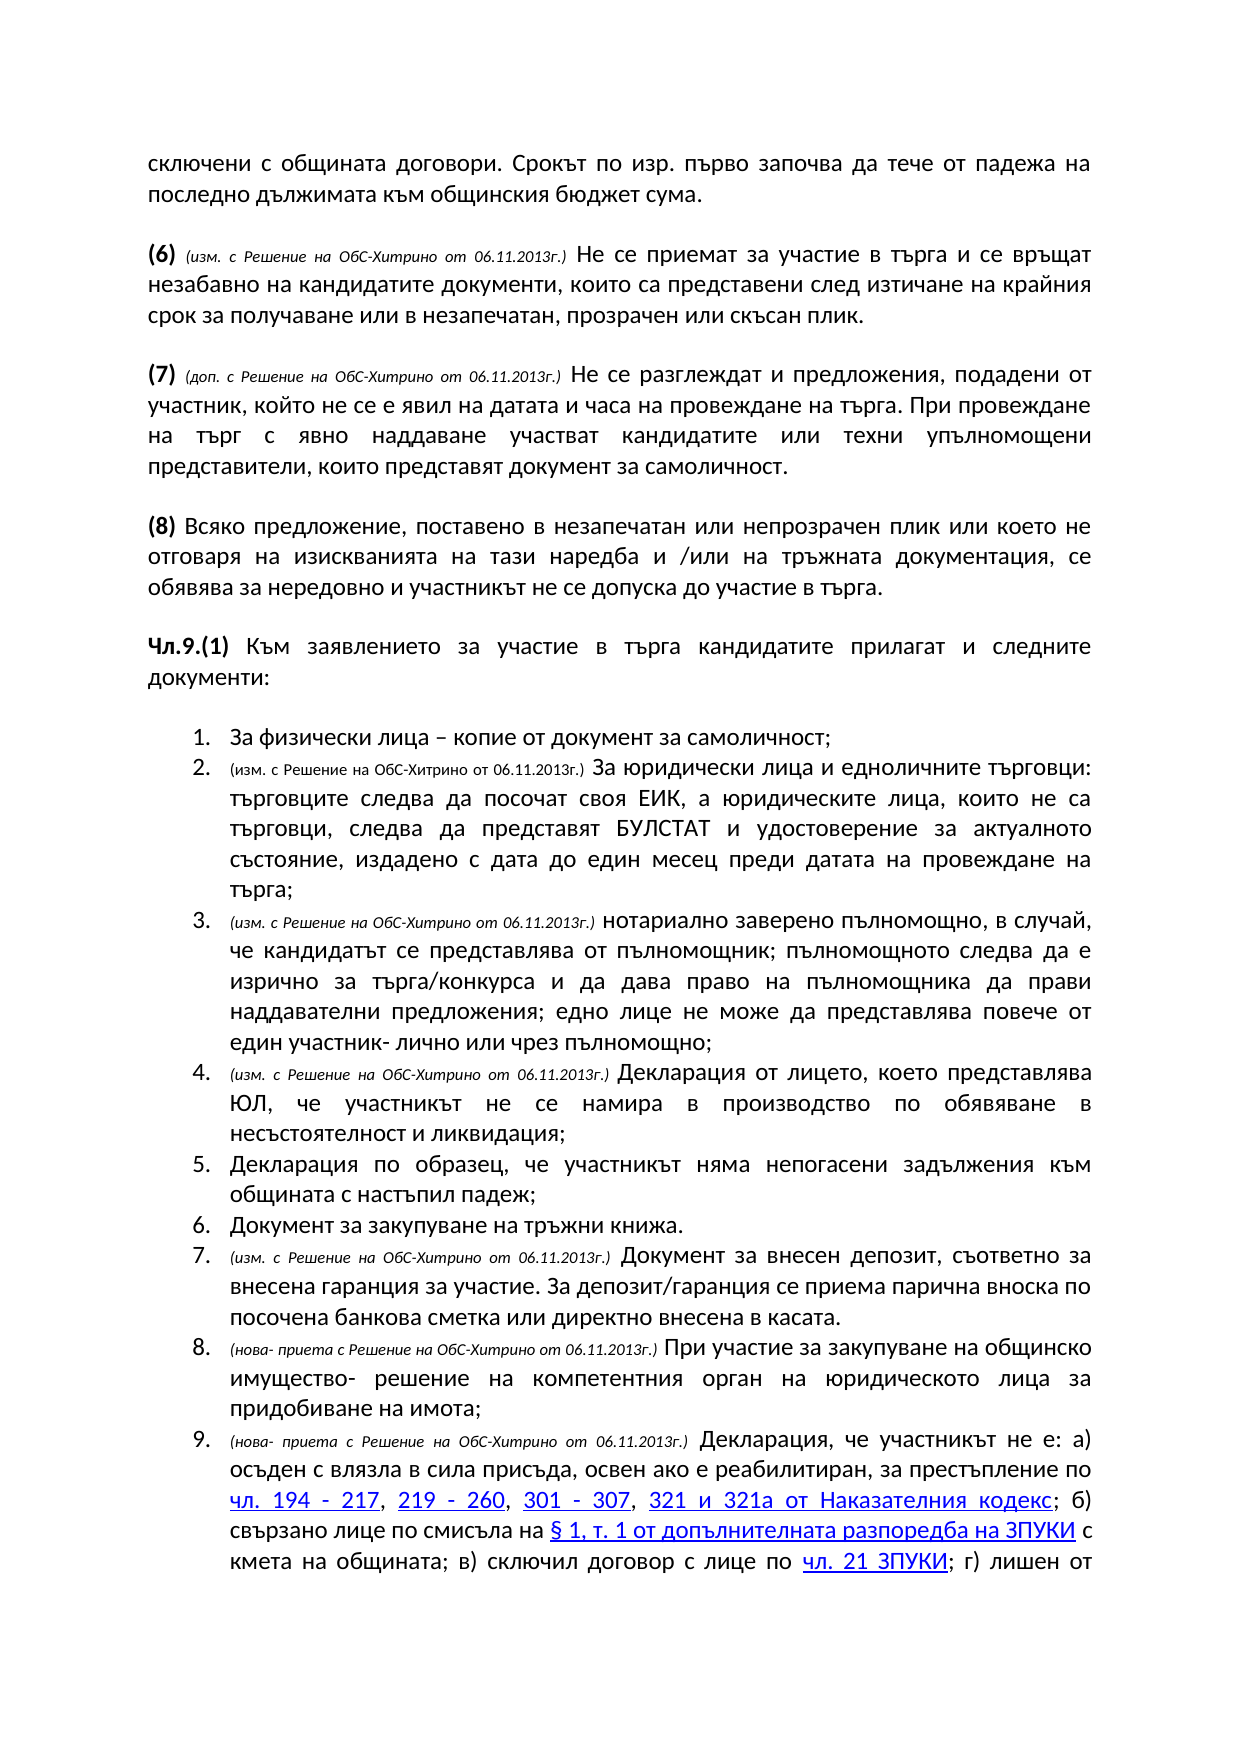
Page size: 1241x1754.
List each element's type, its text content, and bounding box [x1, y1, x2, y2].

list (нова- приета с Решение на ОбС-Хитрино от 06.11.2013г.) При участие за закупуване на общинско имущество- решение на компетентния орган на юридическото лица за придобиване на имота; [192, 1331, 1093, 1423]
list Декларация по образец, че участникът няма непогасени задължения към общината с настъпил падеж; [192, 1148, 1093, 1209]
list За физически лица – копие от документ за самоличност; [192, 721, 1093, 751]
text (6) (изм. с Решение на ОбС-Хитрино от 06.11.2013г.) Не се приемат за участие в търга и се връщат незабавно на кандидатите документи, които са представени след изтичане на крайния срок за получаване или в незапечатан, прозрачен или скъсан плик. [148, 238, 1093, 329]
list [192, 1423, 1093, 1575]
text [148, 148, 1093, 209]
list (изм. с Решение на ОбС-Хитрино от 06.11.2013г.) Декларация от лицето, което представлява ЮЛ, че участникът не се намира в производство по обявяване в несъстоятелност и ликвидация; [192, 1056, 1093, 1148]
list (изм. с Решение на ОбС-Хитрино от 06.11.2013г.) нотариално заверено пълномощно, в случай, че кандидатът се представлява от пълномощник; пълномощното следва да е изрично за търга/конкурса и да дава право на пълномощника да прави наддавателни предложения; едно лице не може да представлява повече от един участник- лично или чрез пълномощно; [192, 904, 1093, 1056]
text Чл.9.(1) Към заявлението за участие в търга кандидатите прилагат и следните документи: [148, 631, 1093, 692]
list Документ за закупуване на тръжни книжа. [192, 1209, 1093, 1239]
text (7) (доп. с Решение на ОбС-Хитрино от 06.11.2013г.) Не се разглеждат и предложения, подадени от участник, който не се е явил на датата и часа на провеждане на търга. При провеждане на търг с явно наддаване участват кандидатите или техни упълномощени представители, които представят документ за самоличност. [148, 358, 1093, 481]
list (изм. с Решение на ОбС-Хитрино от 06.11.2013г.) Документ за внесен депозит, съответно за внесена гаранция за участие. За депозит/гаранция се приема парична вноска по посочена банкова сметка или директно внесена в касата. [192, 1239, 1093, 1331]
list (изм. с Решение на ОбС-Хитрино от 06.11.2013г.) За юридически лица и едноличните търговци: търговците следва да посочат своя ЕИК, а юридическите лица, които не са търговци, следва да представят БУЛСТАТ и удостоверение за актуалното състояние, издадено с дата до един месец преди датата на провеждане на търга; [192, 751, 1093, 904]
text (8) Всяко предложение, поставено в незапечатан или непрозрачен плик или което не отговаря на изискванията на тази наредба и /или на тръжната документация, се обявява за нередовно и участникът не се допуска до участие в търга. [148, 510, 1093, 601]
